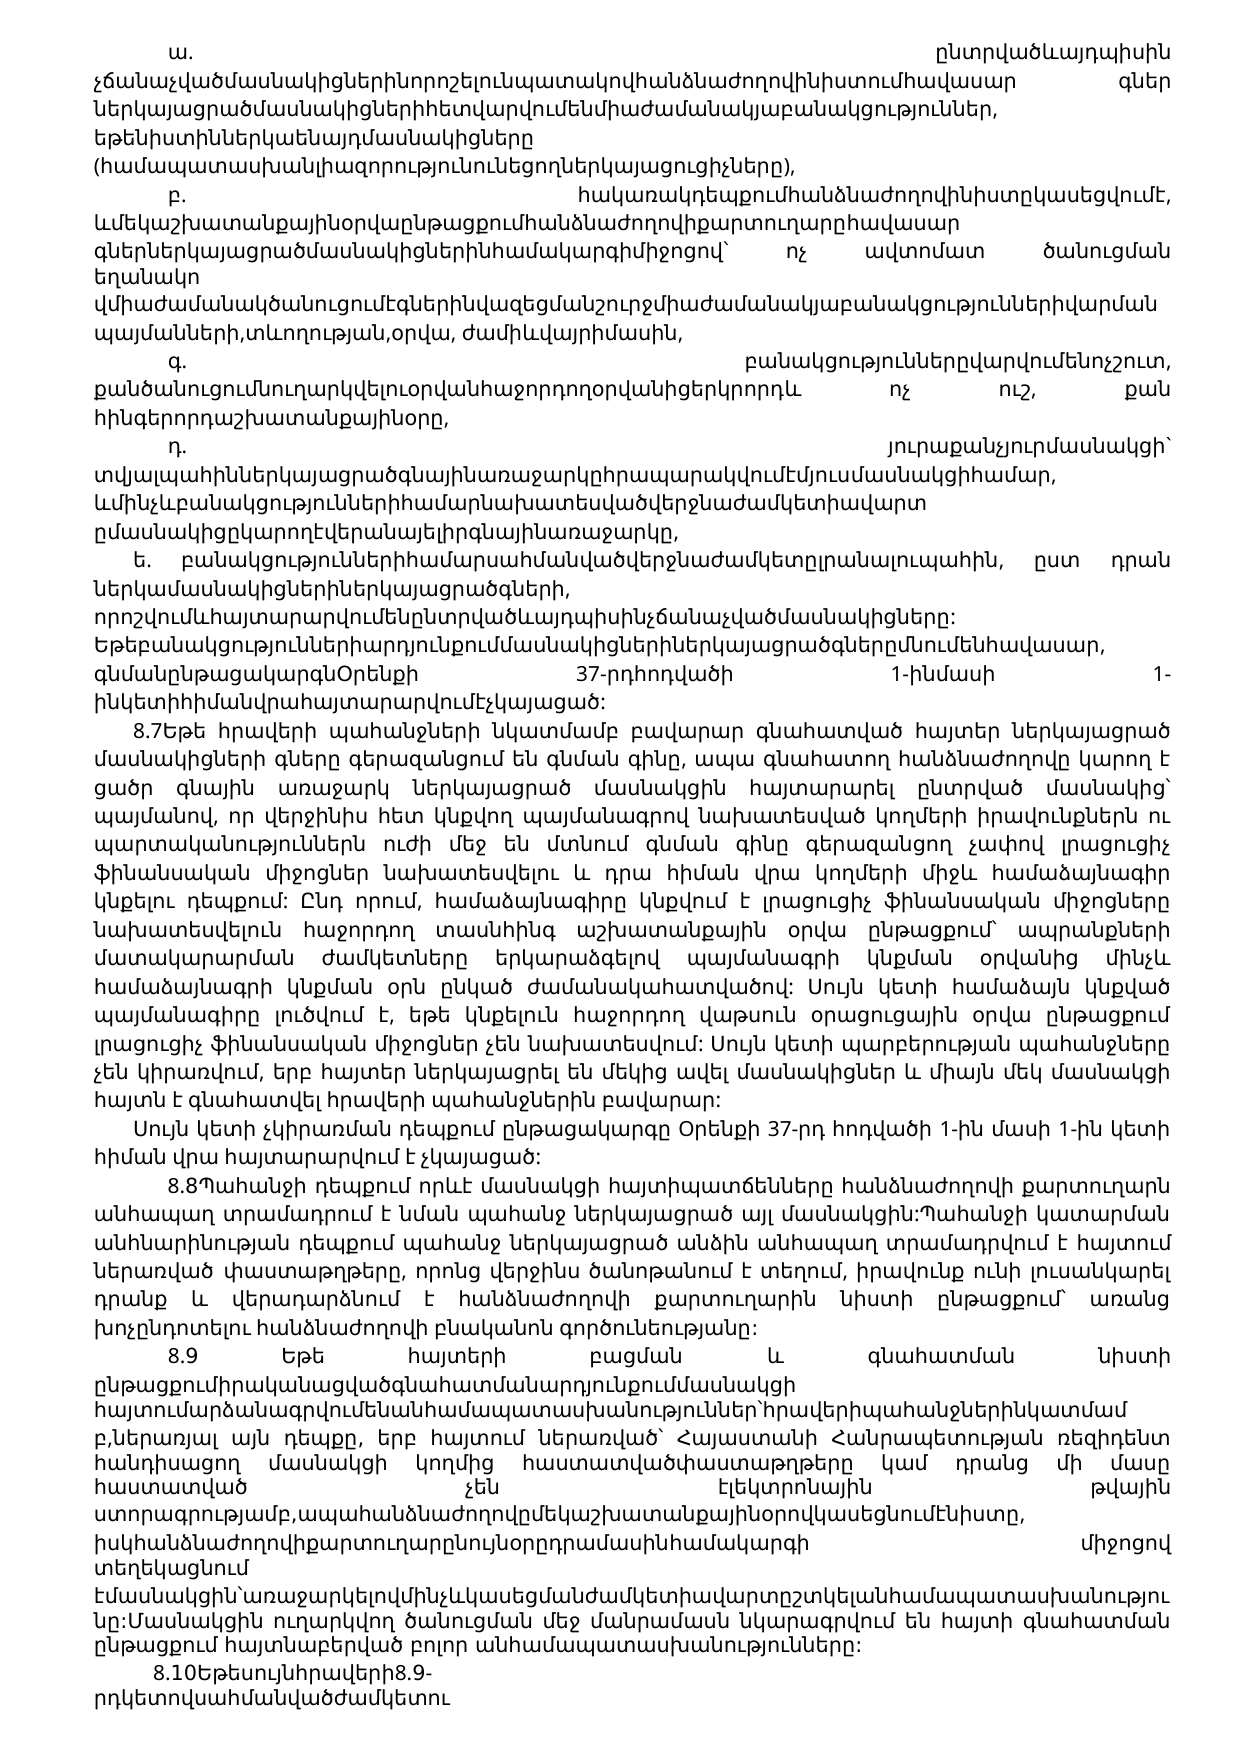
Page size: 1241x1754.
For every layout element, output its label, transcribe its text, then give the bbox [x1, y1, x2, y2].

text ա. ընտրվածևայդպիսին չճանաչվածմասնակիցներինորոշելունպատակովհանձնաժողովինիստումհավասար գներ ներկայացրածմասնակիցներիհետվարվումենմիաժամանակյաբանակցություններ, եթենիստիններկաենայդմասնակիցները (համապատասխանլիազորությունունեցողներկայացուցիչները), [94, 37, 1171, 180]
text բ. հակառակդեպքումհանձնաժողովինիստըկասեցվումէ, ևմեկաշխատանքայինօրվաընթացքումհանձնաժողովիքարտուղարըհավասար գներներկայացրածմասնակիցներինհամակարգիմիջոցով՝ ոչ ավտոմատ ծանուցման եղանակովմիաժամանակծանուցումէգներինվազեցմանշուրջմիաժամանակյաբանակցություններիվարմանպայմանների,տևողության,օրվա, ժամիևվայրիմասին, [94, 180, 1171, 346]
text գ. բանակցություններըվարվումենոչշուտ, քանծանուցումնուղարկվելուօրվանհաջորդողօրվանիցերկրորդև ոչ ուշ, քան հինգերորդաշխատանքայինօրը, [94, 346, 1171, 431]
text 8.8Պահանջի դեպքում որևէ մասնակցի հայտիպատճենները հանձնաժողովի քարտուղարն անհապաղ տրամադրում է նման պահանջ ներկայացրած այլ մասնակցին:Պահանջի կատարման անհնարինության դեպքում պահանջ ներկայացրած անձին անհապաղ տրամադրվում է հայտում ներառված փաստաթղթերը, որոնց վերջինս ծանոթանում է տեղում, իրավունք ունի լուսանկարել դրանք և վերադարձնում է հանձնաժողովի քարտուղարին նիստի ընթացքում՝ առանց խոչընդոտելու հանձնաժողովի բնականոն գործունեությանը: [94, 1171, 1171, 1341]
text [94, 1658, 1171, 1710]
text ե. բանակցություններիհամարսահմանվածվերջնաժամկետըլրանալուպահին, ըստ դրան ներկամասնակիցներիներկայացրածգների, որոշվումևհայտարարվումենընտրվածևայդպիսինչճանաչվածմասնակիցները: Եթեբանակցություններիարդյունքումմասնակիցներիներկայացրածգներըմնումենհավասար, գնմանընթացակարգնՕրենքի 37-րդհոդվածի 1-ինմասի 1-ինկետիհիմանվրահայտարարվումէչկայացած: [94, 545, 1171, 716]
text 8.7Եթե հրավերի պահանջների նկատմամբ բավարար գնահատված հայտեր ներկայացրած մասնակիցների գները գերազանցում են գնման գինը, ապա գնահատող հանձնաժողովը կարող է ցածր գնային առաջարկ ներկայացրած մասնակցին հայտարարել ընտրված մասնակից՝ պայմանով, որ վերջինիս հետ կնքվող պայմանագրով նախատեսված կողմերի իրավունքներն ու պարտականություններն ուժի մեջ են մտնում գնման գինը գերազանցող չափով լրացուցիչ ֆինանսական միջոցներ նախատեսվելու և դրա հիման վրա կողմերի միջև համաձայնագիր կնքելու դեպքում: Ընդ որում, համաձայնագիրը կնքվում է լրացուցիչ ֆինանսական միջոցները նախատեսվելուն հաջորդող տասնհինգ աշխատանքային օրվա ընթացքում՝ ապրանքների մատակարարման ժամկետները երկարաձգելով պայմանագրի կնքման օրվանից մինչև համաձայնագրի կնքման օրն ընկած ժամանակահատվածով: Սույն կետի համաձայն կնքված պայմանագիրը լուծվում է, եթե կնքելուն հաջորդող վաթսուն օրացուցային օրվա ընթացքում լրացուցիչ ֆինանսական միջոցներ չեն նախատեսվում: Սույն կետի պարբերության պահանջները չեն կիրառվում, երբ հայտեր ներկայացրել են մեկից ավել մասնակիցներ և միայն մեկ մասնակցի հայտն է գնահատվել հրավերի պահանջներին բավարար: [94, 716, 1171, 1114]
text Սույն կետի չկիրառման դեպքում ընթացակարգը Oրենքի 37-րդ հոդվածի 1-ին մասի 1-ին կետի հիման վրա հայտարարվում է չկայացած: [94, 1114, 1171, 1171]
text դ. յուրաքանչյուրմասնակցի` տվյալպահիններկայացրածգնայինառաջարկըհրապարակվումէմյուսմասնակցիհամար, ևմինչևբանակցություններիհամարնախատեսվածվերջնաժամկետիավարտըմասնակիցըկարողէվերանայելիրգնայինառաջարկը, [94, 431, 1171, 545]
text 8.9 Եթե հայտերի բացման և գնահատման նիստի ընթացքումիրականացվածգնահատմանարդյունքումմասնակցի հայտումարձանագրվումենանհամապատասխանություններ՝հրավերիպահանջներինկատմամբ,ներառյալ այն դեպքը, երբ հայտում ներառված՝ Հայաստանի Հանրապետության ռեզիդենտ հանդիսացող մասնակցի կողմից հաստատվածփաստաթղթերը կամ դրանց մի մասը հաստատված չեն էլեկտրոնային թվային ստորագրությամբ,ապահանձնաժողովըմեկաշխատանքայինօրովկասեցնումէնիստը, իսկհանձնաժողովիքարտուղարընույնօրըդրամասինհամակարգի միջոցով տեղեկացնումէմասնակցին՝առաջարկելովմինչևկասեցմանժամկետիավարտըշտկելանհամապատասխանությունը:Մասնակցին ուղարկվող ծանուցման մեջ մանրամասն նկարագրվում են հայտի գնահատման ընթացքում հայտնաբերված բոլոր անհամապատասխանությունները: [94, 1341, 1171, 1658]
